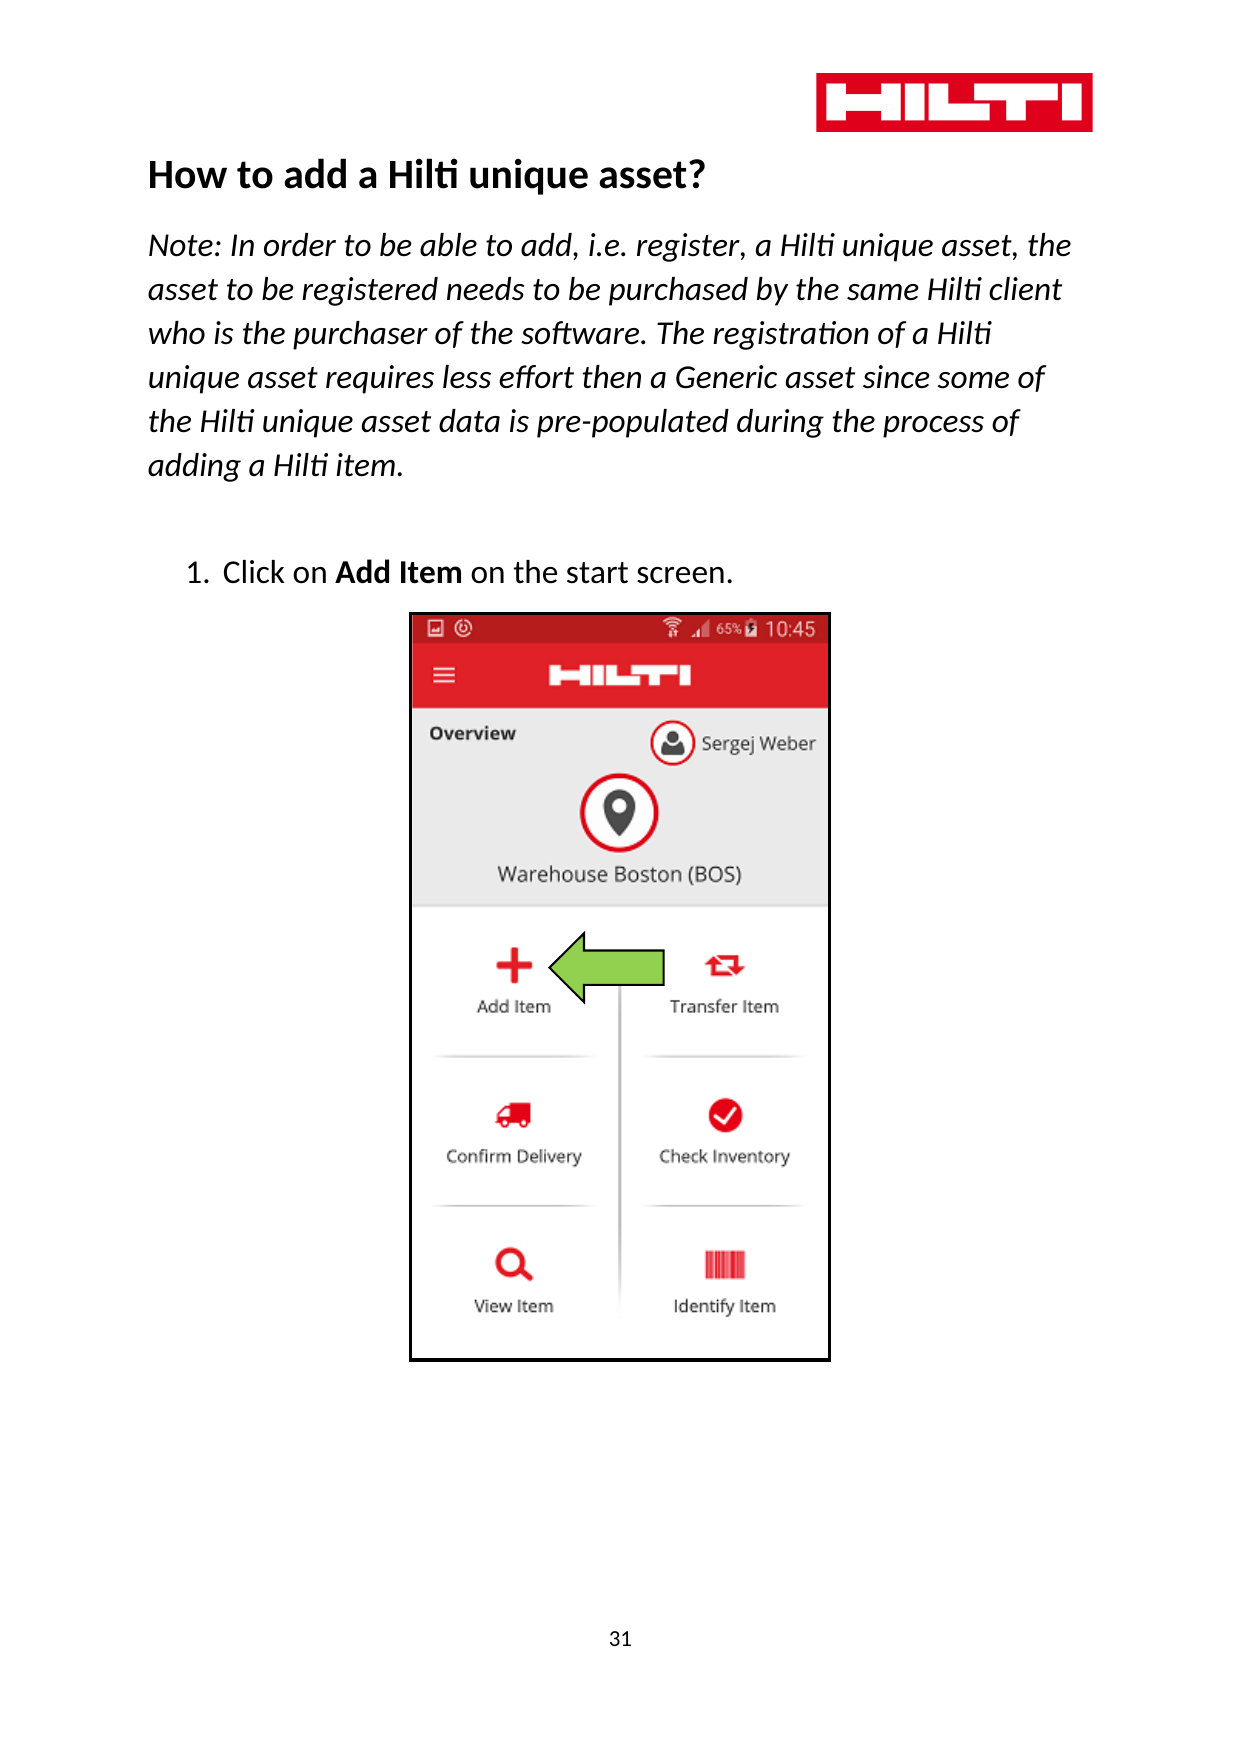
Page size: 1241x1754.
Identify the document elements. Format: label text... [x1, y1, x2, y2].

list Note: In order to be able to add, i.e. register, a Hilti unique asset, the asset to be registered needs to be purchased by the same Hilti client who is the purchaser of the software. The registration of a Hilti unique asset requires less effort then a Generic asset since some of the Hilti unique asset data is pre-populated during the process of adding a Hilti item. [148, 224, 1093, 484]
picture [816, 73, 1093, 132]
picture [412, 615, 828, 1358]
list Click on Add Item on the start screen. [185, 551, 1093, 592]
subtitle How to add a Hilti unique asset? [148, 148, 1093, 198]
